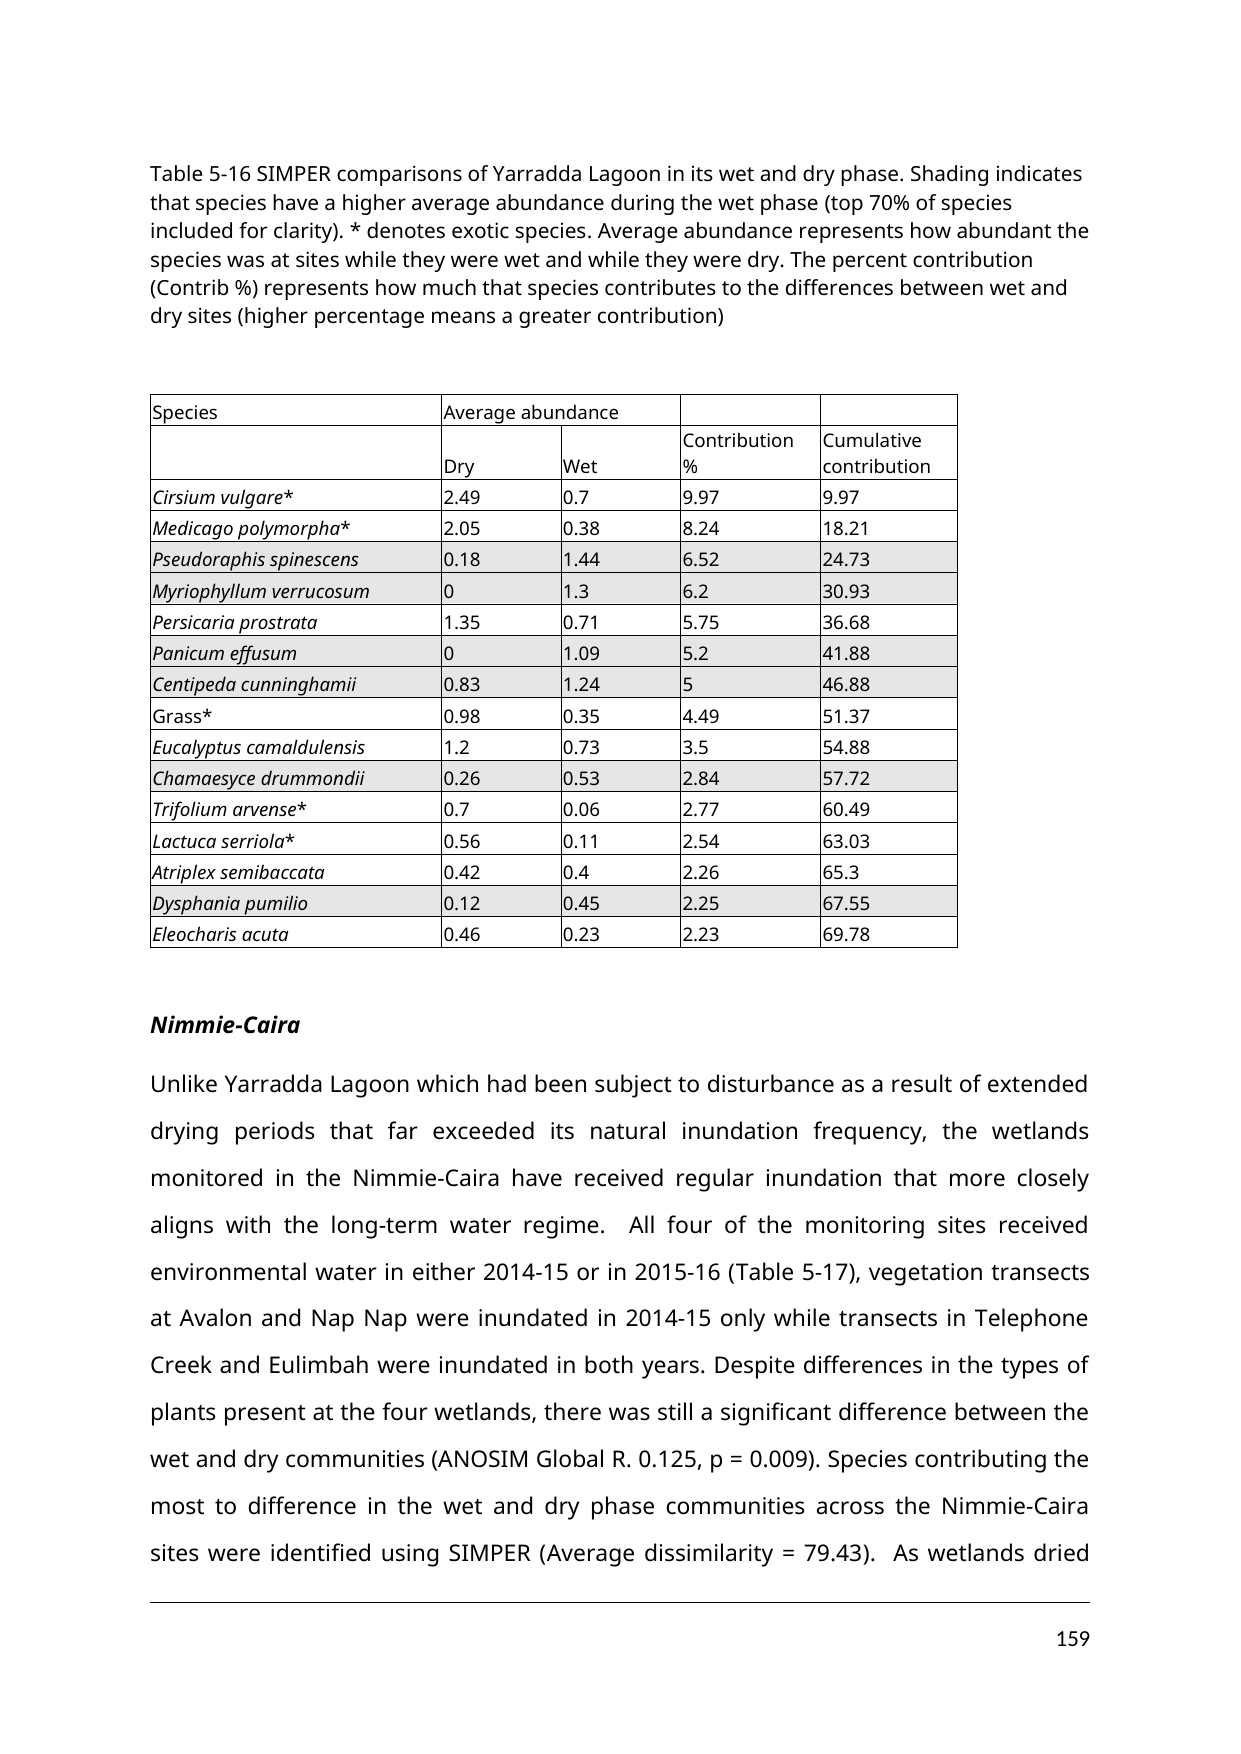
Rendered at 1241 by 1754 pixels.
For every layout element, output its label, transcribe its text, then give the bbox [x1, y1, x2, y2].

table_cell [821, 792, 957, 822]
text Nimmie-Caira [150, 1009, 1090, 1040]
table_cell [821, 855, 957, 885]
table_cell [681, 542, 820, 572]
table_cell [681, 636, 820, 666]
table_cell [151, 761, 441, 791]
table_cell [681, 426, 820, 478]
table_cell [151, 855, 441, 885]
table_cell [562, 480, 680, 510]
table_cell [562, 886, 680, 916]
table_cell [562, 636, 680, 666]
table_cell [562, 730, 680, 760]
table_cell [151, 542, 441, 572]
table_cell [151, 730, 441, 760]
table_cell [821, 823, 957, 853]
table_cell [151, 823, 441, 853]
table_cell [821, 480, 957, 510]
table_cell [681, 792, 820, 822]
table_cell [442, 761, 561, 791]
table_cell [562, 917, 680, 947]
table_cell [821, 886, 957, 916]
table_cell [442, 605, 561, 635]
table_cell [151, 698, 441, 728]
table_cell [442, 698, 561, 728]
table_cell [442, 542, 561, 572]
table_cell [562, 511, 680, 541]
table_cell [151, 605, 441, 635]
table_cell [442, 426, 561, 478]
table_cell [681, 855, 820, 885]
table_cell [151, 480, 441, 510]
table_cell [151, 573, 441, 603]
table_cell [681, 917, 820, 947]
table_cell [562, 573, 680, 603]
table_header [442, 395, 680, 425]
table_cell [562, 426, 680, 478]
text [150, 1068, 1090, 1568]
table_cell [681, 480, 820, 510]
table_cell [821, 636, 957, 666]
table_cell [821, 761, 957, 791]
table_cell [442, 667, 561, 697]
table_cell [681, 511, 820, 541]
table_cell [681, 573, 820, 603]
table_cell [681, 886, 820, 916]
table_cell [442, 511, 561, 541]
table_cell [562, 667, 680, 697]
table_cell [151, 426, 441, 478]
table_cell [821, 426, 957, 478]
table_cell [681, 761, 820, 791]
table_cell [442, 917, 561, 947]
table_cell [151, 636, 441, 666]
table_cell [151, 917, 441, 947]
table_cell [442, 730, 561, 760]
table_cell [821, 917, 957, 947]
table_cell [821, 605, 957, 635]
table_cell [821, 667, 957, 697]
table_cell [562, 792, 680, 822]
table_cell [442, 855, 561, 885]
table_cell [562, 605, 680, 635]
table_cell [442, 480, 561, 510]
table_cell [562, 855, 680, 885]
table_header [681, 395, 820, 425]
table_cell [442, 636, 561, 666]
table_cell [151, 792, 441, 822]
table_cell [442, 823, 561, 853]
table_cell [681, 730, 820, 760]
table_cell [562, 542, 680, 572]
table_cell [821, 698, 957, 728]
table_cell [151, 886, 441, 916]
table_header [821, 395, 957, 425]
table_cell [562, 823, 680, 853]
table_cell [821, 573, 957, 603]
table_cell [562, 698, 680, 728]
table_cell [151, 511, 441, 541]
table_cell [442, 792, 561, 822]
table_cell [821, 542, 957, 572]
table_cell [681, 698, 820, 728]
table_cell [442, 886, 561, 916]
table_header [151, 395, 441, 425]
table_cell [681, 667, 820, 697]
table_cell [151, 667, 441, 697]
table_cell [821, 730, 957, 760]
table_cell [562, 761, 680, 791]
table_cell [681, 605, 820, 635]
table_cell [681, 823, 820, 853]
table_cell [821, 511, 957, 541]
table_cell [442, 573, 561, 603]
